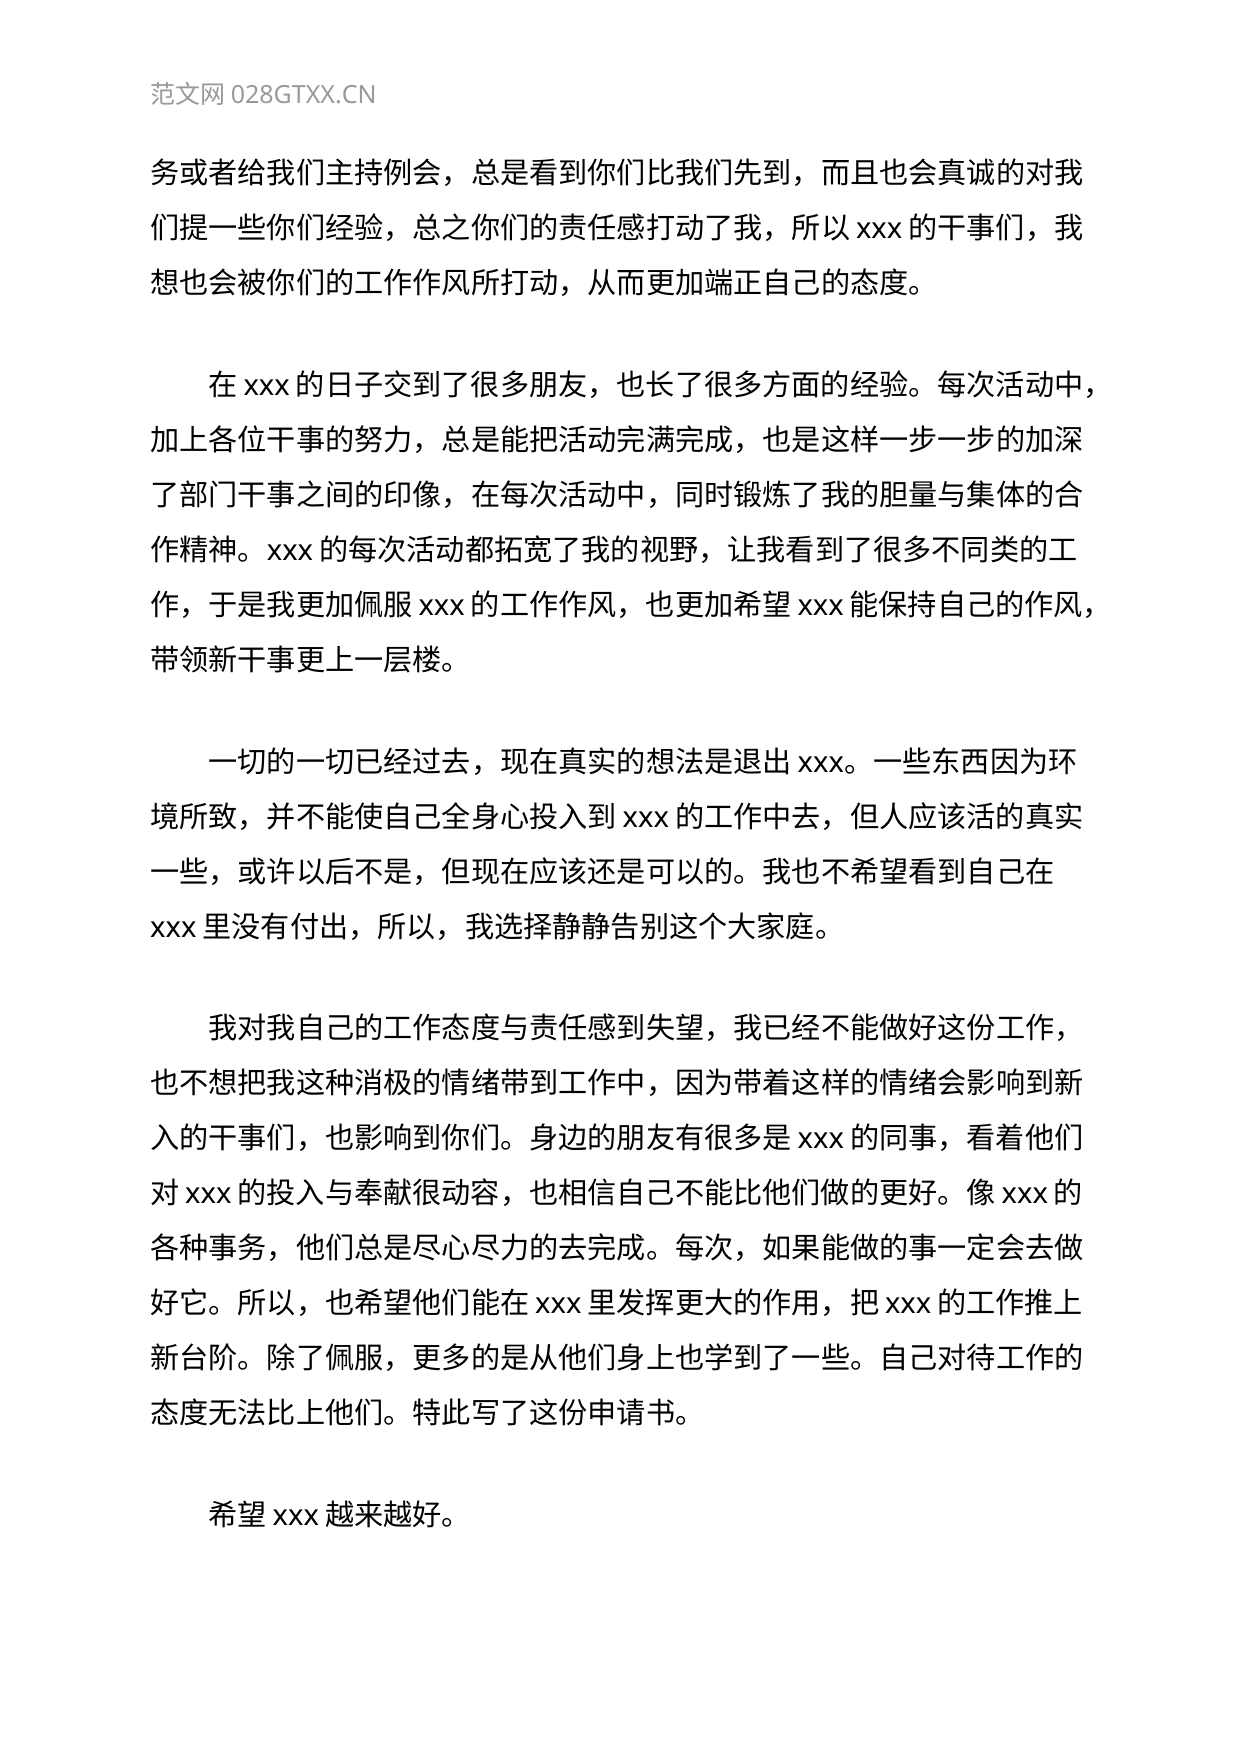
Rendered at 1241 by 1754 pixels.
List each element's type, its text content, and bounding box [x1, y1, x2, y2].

text 在xxx的日子交到了很多朋友，也长了很多方面的经验。每次活动中，加上各位干事的努力，总是能把活动完满完成，也是这样一步一步的加深了部门干事之间的印像，在每次活动中，同时锻炼了我的胆量与集体的合作精神。xxx的每次活动都拓宽了我的视野，让我看到了很多不同类的工作，于是我更加佩服xxx的工作作风，也更加希望xxx能保持自己的作风，带领新干事更上一层楼。 [150, 362, 1090, 679]
text 我对我自己的工作态度与责任感到失望，我已经不能做好这份工作，也不想把我这种消极的情绪带到工作中，因为带着这样的情绪会影响到新入的干事们，也影响到你们。身边的朋友有很多是xxx的同事，看着他们对xxx的投入与奉献很动容，也相信自己不能比他们做的更好。像xxx的各种事务，他们总是尽心尽力的去完成。每次，如果能做的事一定会去做好它。所以，也希望他们能在xxx里发挥更大的作用，把xxx的工作推上新台阶。除了佩服，更多的是从他们身上也学到了一些。自己对待工作的态度无法比上他们。特此写了这份申请书。 [150, 1005, 1090, 1432]
text 一切的一切已经过去，现在真实的想法是退出xxx。一些东西因为环境所致，并不能使自己全身心投入到xxx的工作中去，但人应该活的真实一些，或许以后不是，但现在应该还是可以的。我也不希望看到自己在xxx里没有付出，所以，我选择静静告别这个大家庭。 [150, 738, 1090, 946]
text 希望xxx越来越好。 [150, 1491, 1090, 1534]
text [150, 150, 1090, 302]
